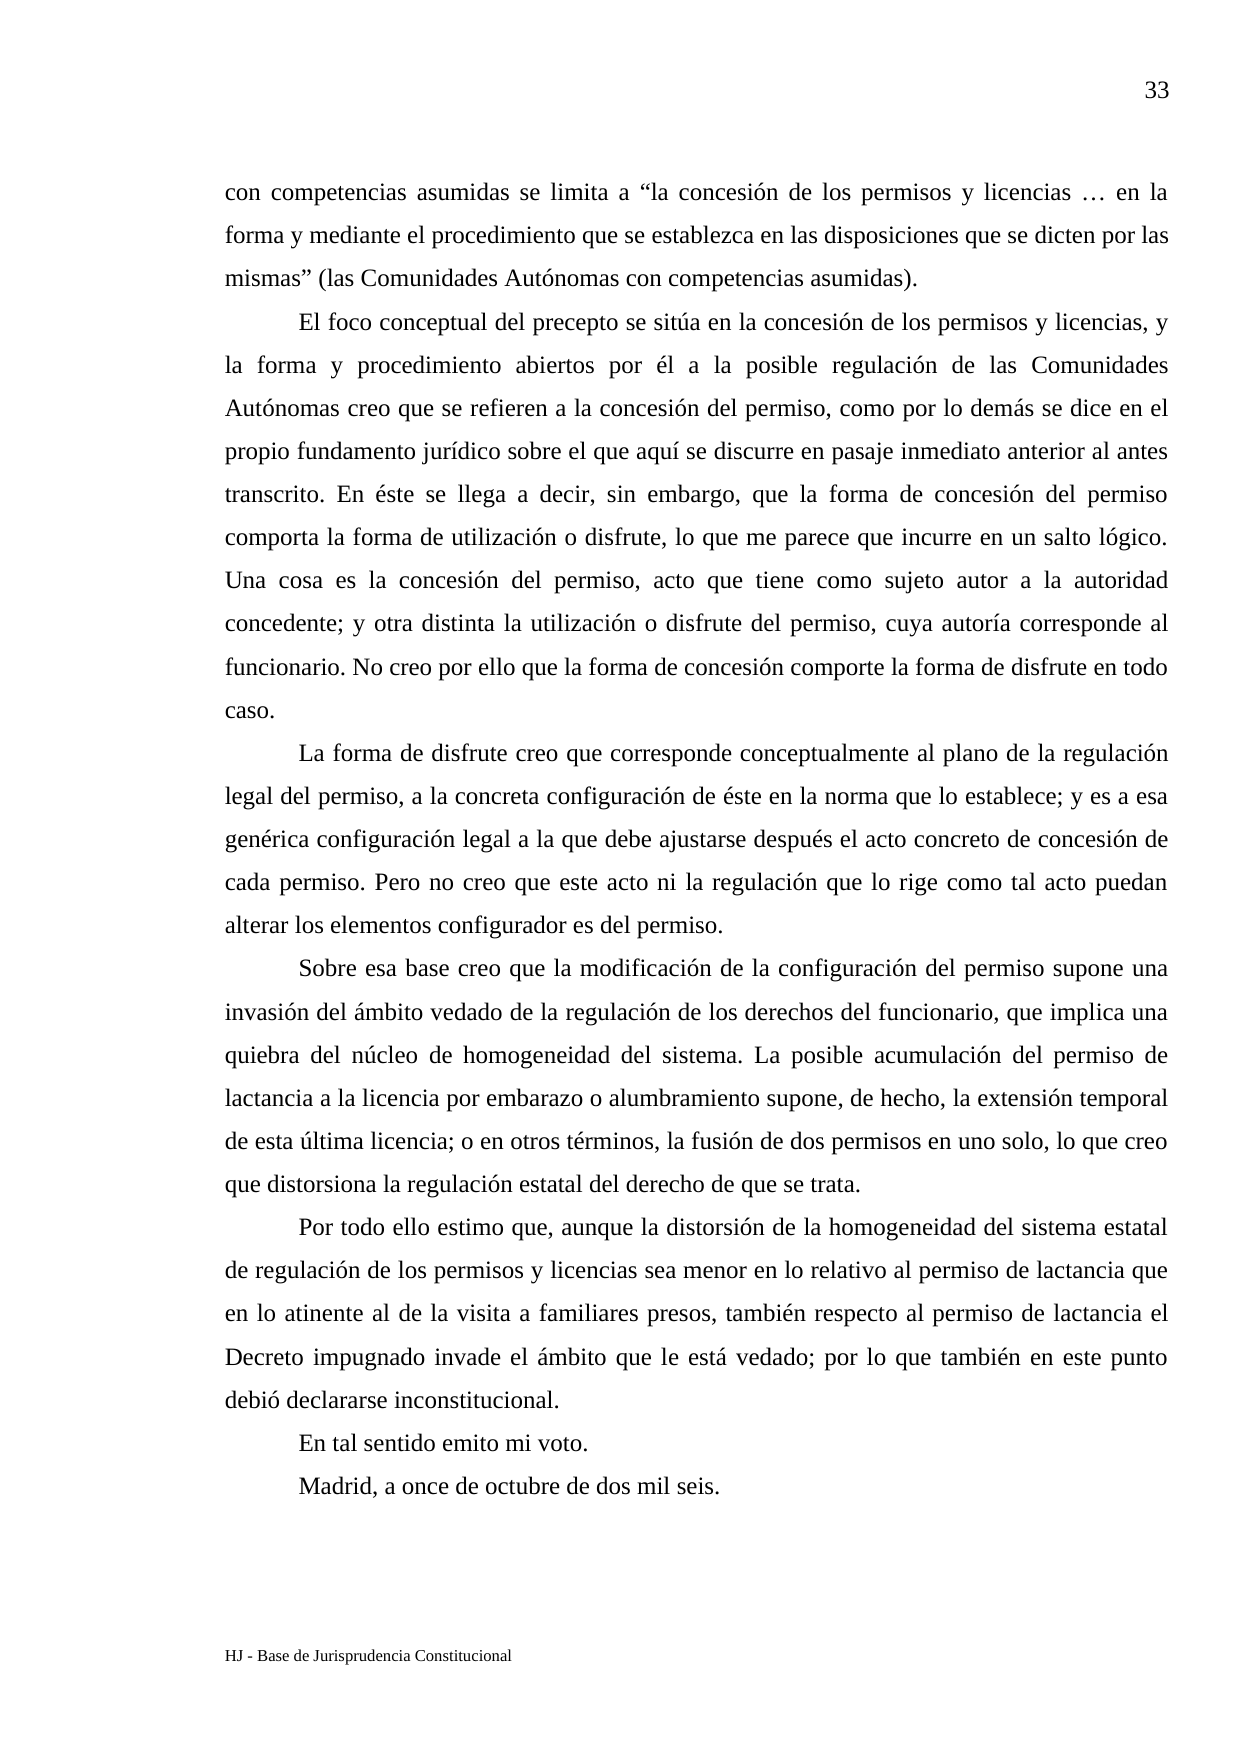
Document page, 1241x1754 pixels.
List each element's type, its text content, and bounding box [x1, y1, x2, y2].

text Madrid, a once de octubre de dos mil seis. [224, 1471, 1169, 1500]
text El foco conceptual del precepto se sitúa en la concesión de los permisos y licencias, y la forma y procedimiento abiertos por él a la posible regulación de las Comunidades Autónomas creo que se refieren a la concesión del permiso, como por lo demás se dice en el propio fundamento jurídico sobre el que aquí se discurre en pasaje inmediato anterior al antes transcrito. En éste se llega a decir, sin embargo, que la forma de concesión del permiso comporta la forma de utilización o disfrute, lo que me parece que incurre en un salto lógico. Una cosa es la concesión del permiso, acto que tiene como sujeto autor a la autoridad concedente; y otra distinta la utilización o disfrute del permiso, cuya autoría corresponde al funcionario. No creo por ello que la forma de concesión comporte la forma de disfrute en todo caso. [224, 307, 1169, 723]
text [224, 177, 1169, 292]
text La forma de disfrute creo que corresponde conceptualmente al plano de la regulación legal del permiso, a la concreta configuración de éste en la norma que lo establece; y es a esa genérica configuración legal a la que debe ajustarse después el acto concreto de concesión de cada permiso. Pero no creo que este acto ni la regulación que lo rige como tal acto puedan alterar los elementos configurador es del permiso. [224, 738, 1169, 939]
text En tal sentido emito mi voto. [224, 1428, 1169, 1457]
text Por todo ello estimo que, aunque la distorsión de la homogeneidad del sistema estatal de regulación de los permisos y licencias sea menor en lo relativo al permiso de lactancia que en lo atinente al de la visita a familiares presos, también respecto al permiso de lactancia el Decreto impugnado invade el ámbito que le está vedado; por lo que también en este punto debió declararse inconstitucional. [224, 1212, 1169, 1413]
text Sobre esa base creo que la modificación de la configuración del permiso supone una invasión del ámbito vedado de la regulación de los derechos del funcionario, que implica una quiebra del núcleo de homogeneidad del sistema. La posible acumulación del permiso de lactancia a la licencia por embarazo o alumbramiento supone, de hecho, la extensión temporal de esta última licencia; o en otros términos, la fusión de dos permisos en uno solo, lo que creo que distorsiona la regulación estatal del derecho de que se trata. [224, 953, 1169, 1198]
